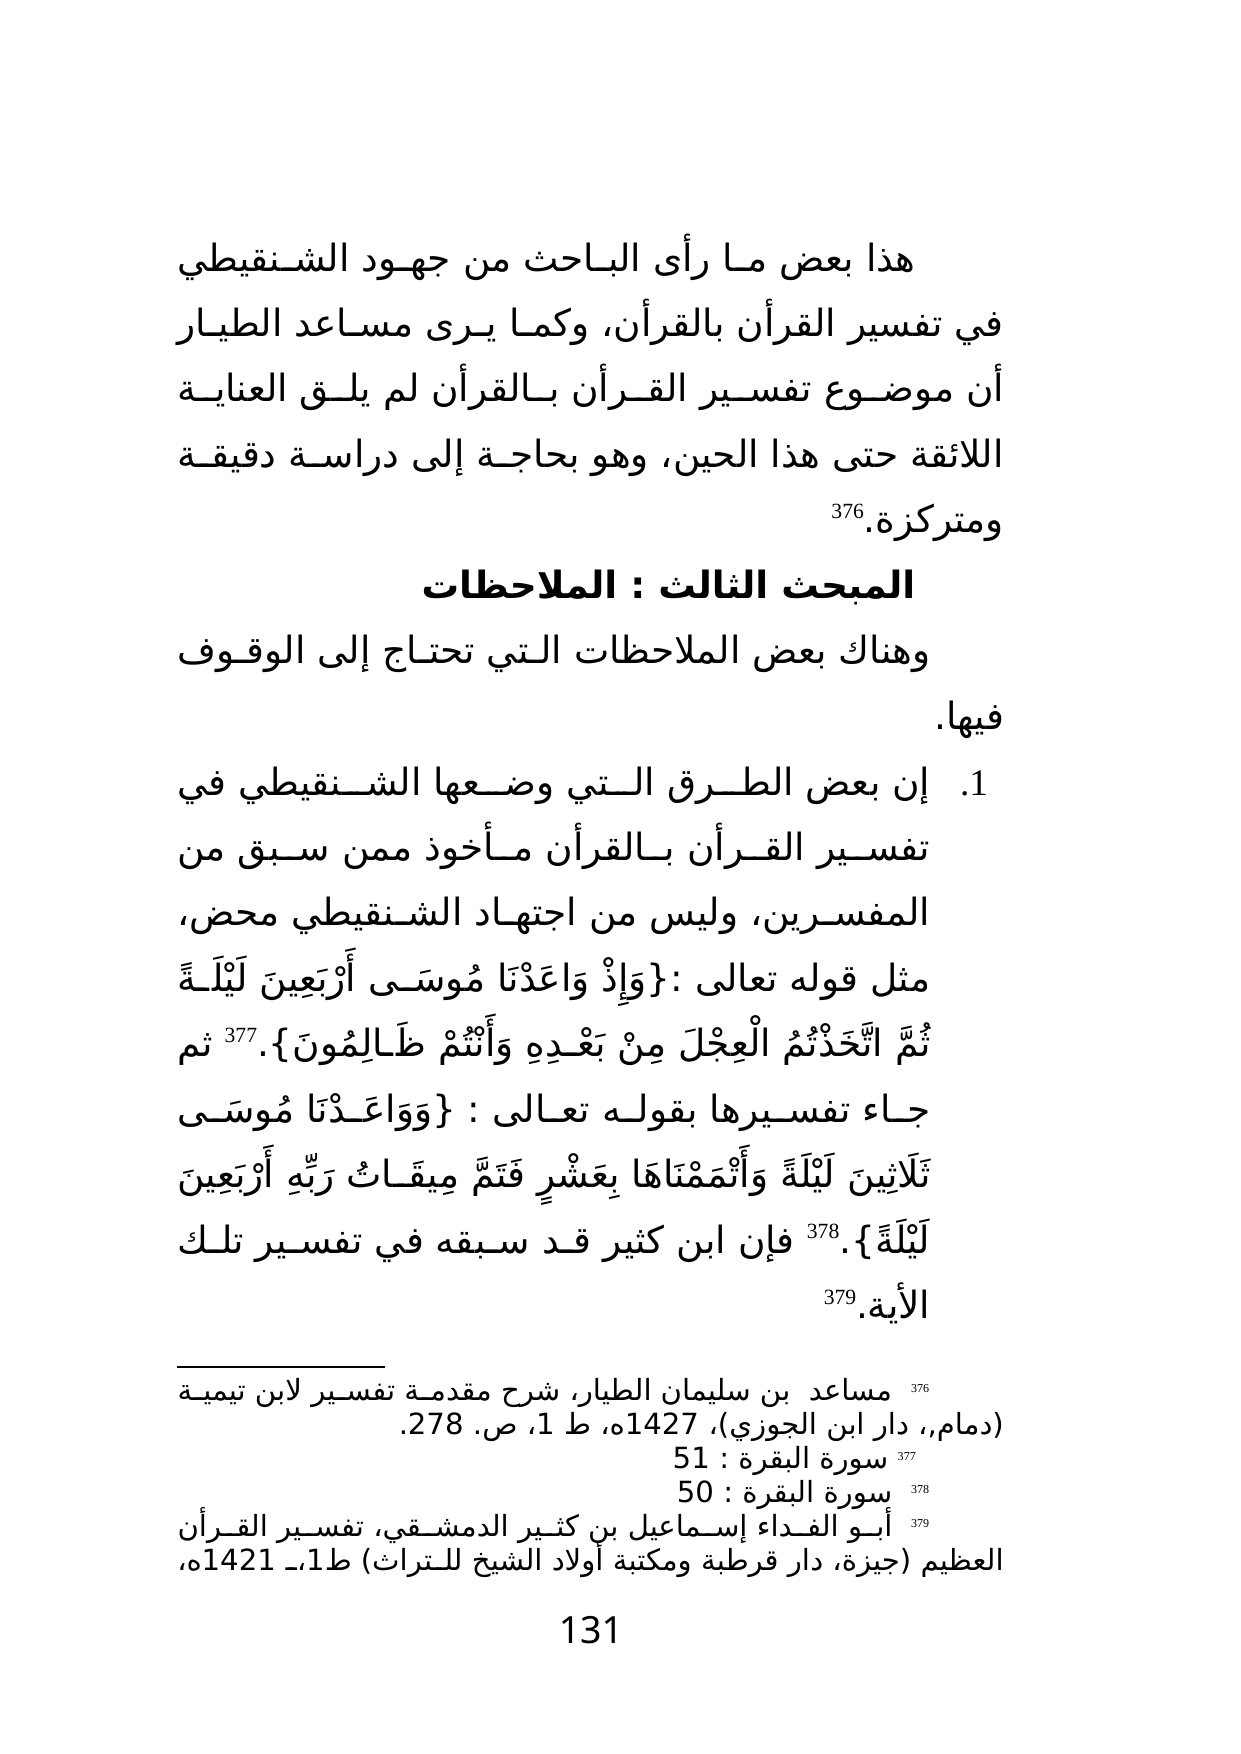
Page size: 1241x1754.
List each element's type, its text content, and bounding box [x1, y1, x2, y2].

list إن بعض الطرق التي وضعها الشنقيطي في تفسير القرأن بالقرأن مأخوذ ممن سبق من المفسرين، وليس من اجتهاد الشنقيطي محض، مثل قوله تعالى :{وَإِذْ وَاعَدْنَا مُوسَى أَرْبَعِينَ لَيْلَةً ثُمَّ اتَّخَذْتُمُ الْعِجْلَ مِنْ بَعْدِهِ وَأَنْتُمْ ظَالِمُونَ}. ثم جاء تفسيرها بقوله تعالى : {وَوَاعَدْنَا مُوسَى ثَلَاثِينَ لَيْلَةً وَأَتْمَمْنَاهَا بِعَشْرٍ فَتَمَّ مِيقَاتُ رَبِّهِ أَرْبَعِينَ لَيْلَةً}. فإن ابن كثير قد سبقه في تفسير تلك الأية. [177, 760, 960, 1328]
text المبحث الثالث : الملاحظات [177, 564, 1004, 607]
text وهناك بعض الملاحظات التي تحتاج إلى الوقوف فيها. [177, 629, 1004, 738]
text هذا بعض ما رأى الباحث من جهود الشنقيطي في تفسير القرأن بالقرأن، وكما يرى مساعد الطيار أن موضوع تفسير القرأن بالقرأن لم يلق العناية اللائقة حتى هذا الحين، وهو بحاجة إلى دراسة دقيقة ومتركزة. [177, 236, 1004, 542]
